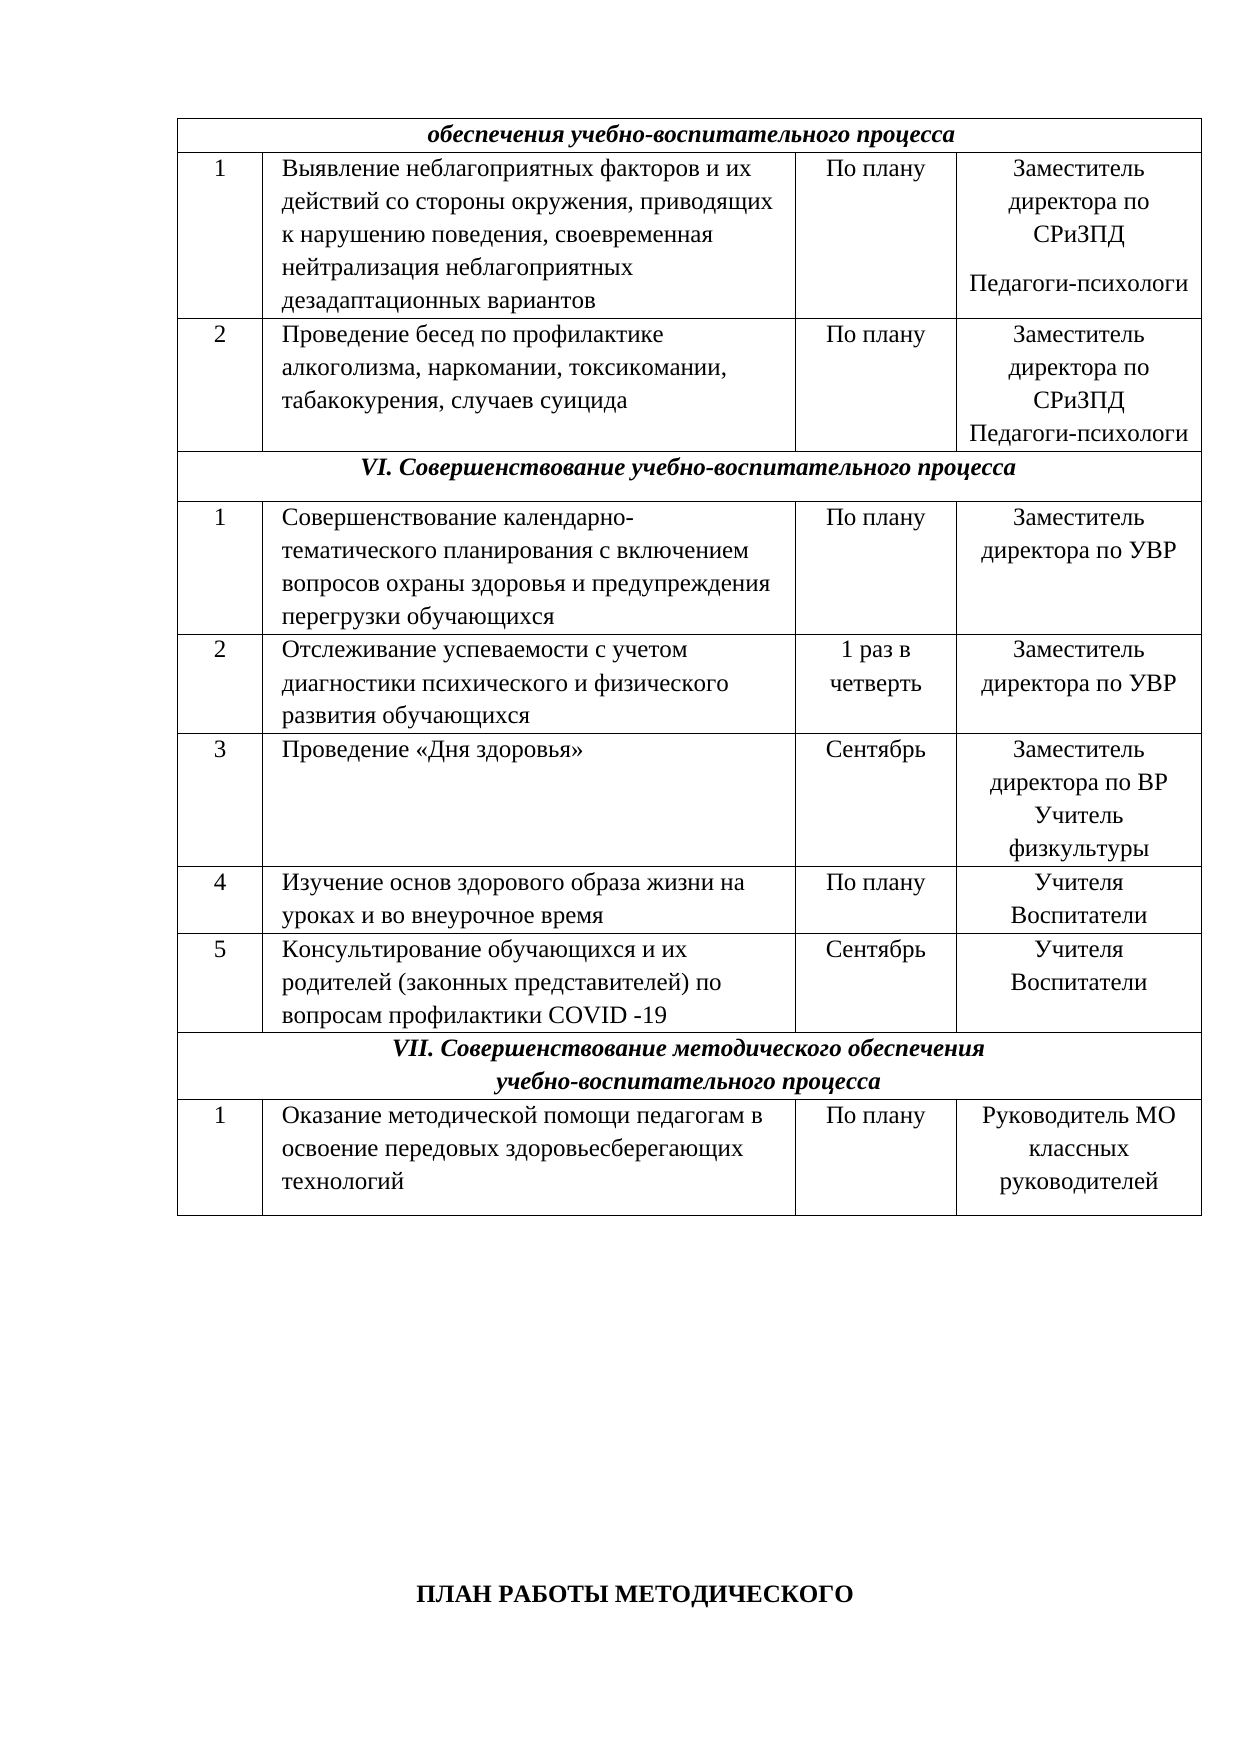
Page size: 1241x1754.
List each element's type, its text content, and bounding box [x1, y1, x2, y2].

table_cell Проведение «Дня здоровья» [263, 734, 795, 866]
table_cell Сентябрь [796, 934, 956, 1032]
table_cell По плану [796, 502, 956, 633]
table_cell Заместитель директора по СРиЗПД Педагоги-психологи [957, 153, 1201, 318]
table_cell Отслеживание успеваемости с учетом диагностики психического и физического развития обучающихся [263, 635, 795, 733]
table_cell По плану [796, 867, 956, 933]
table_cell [178, 119, 1201, 152]
table_cell По плану [796, 153, 956, 318]
table_cell Выявление неблагоприятных факторов и их действий со стороны окружения, приводящих к нарушению поведения, своевременная нейтрализация неблагоприятных дезадаптационных вариантов [263, 153, 795, 318]
table_cell 2 [178, 319, 262, 451]
table_cell VI. Совершенствование учебно-воспитательного процесса [178, 452, 1201, 501]
table_cell Изучение основ здорового образа жизни на уроках и во внеурочное время [263, 867, 795, 933]
table_cell Заместитель директора по СРиЗПД Педагоги-психологи [957, 319, 1201, 451]
table_cell 1 [178, 502, 262, 633]
table_cell 1 [178, 153, 262, 318]
table_cell Заместитель директора по ВР Учитель физкультуры [957, 734, 1201, 866]
table_cell Консультирование обучающихся и их родителей (законных представителей) по вопросам профилактики COVID -19 [263, 934, 795, 1032]
table_cell Заместитель директора по УВР [957, 635, 1201, 733]
table_cell 1 [178, 1100, 262, 1215]
table_cell VII. Совершенствование методического обеспечения учебно-воспитательного процесса [178, 1033, 1201, 1099]
table_cell Учителя Воспитатели [957, 934, 1201, 1032]
table_cell Совершенствование календарно-тематического планирования с включением вопросов охраны здоровья и предупреждения перегрузки обучающихся [263, 502, 795, 633]
table_cell 5 [178, 934, 262, 1032]
table_cell Руководитель МО классных руководителей [957, 1100, 1201, 1215]
table_cell 2 [178, 635, 262, 733]
table_cell Сентябрь [796, 734, 956, 866]
table_cell Учителя Воспитатели [957, 867, 1201, 933]
table_cell Проведение бесед по профилактике алкоголизма, наркомании, токсикомании, табакокурения, случаев суицида [263, 319, 795, 451]
table_cell Заместитель директора по УВР [957, 502, 1201, 633]
table_cell 3 [178, 734, 262, 866]
table_cell 4 [178, 867, 262, 933]
table_cell По плану [796, 319, 956, 451]
table_cell 1 раз в четверть [796, 635, 956, 733]
table_cell Оказание методической помощи педагогам в освоение передовых здоровьесберегающих технологий [263, 1100, 795, 1215]
table_cell По плану [796, 1100, 956, 1215]
text ПЛАН РАБОТЫ МЕТОДИЧЕСКОГО [177, 1579, 1093, 1608]
